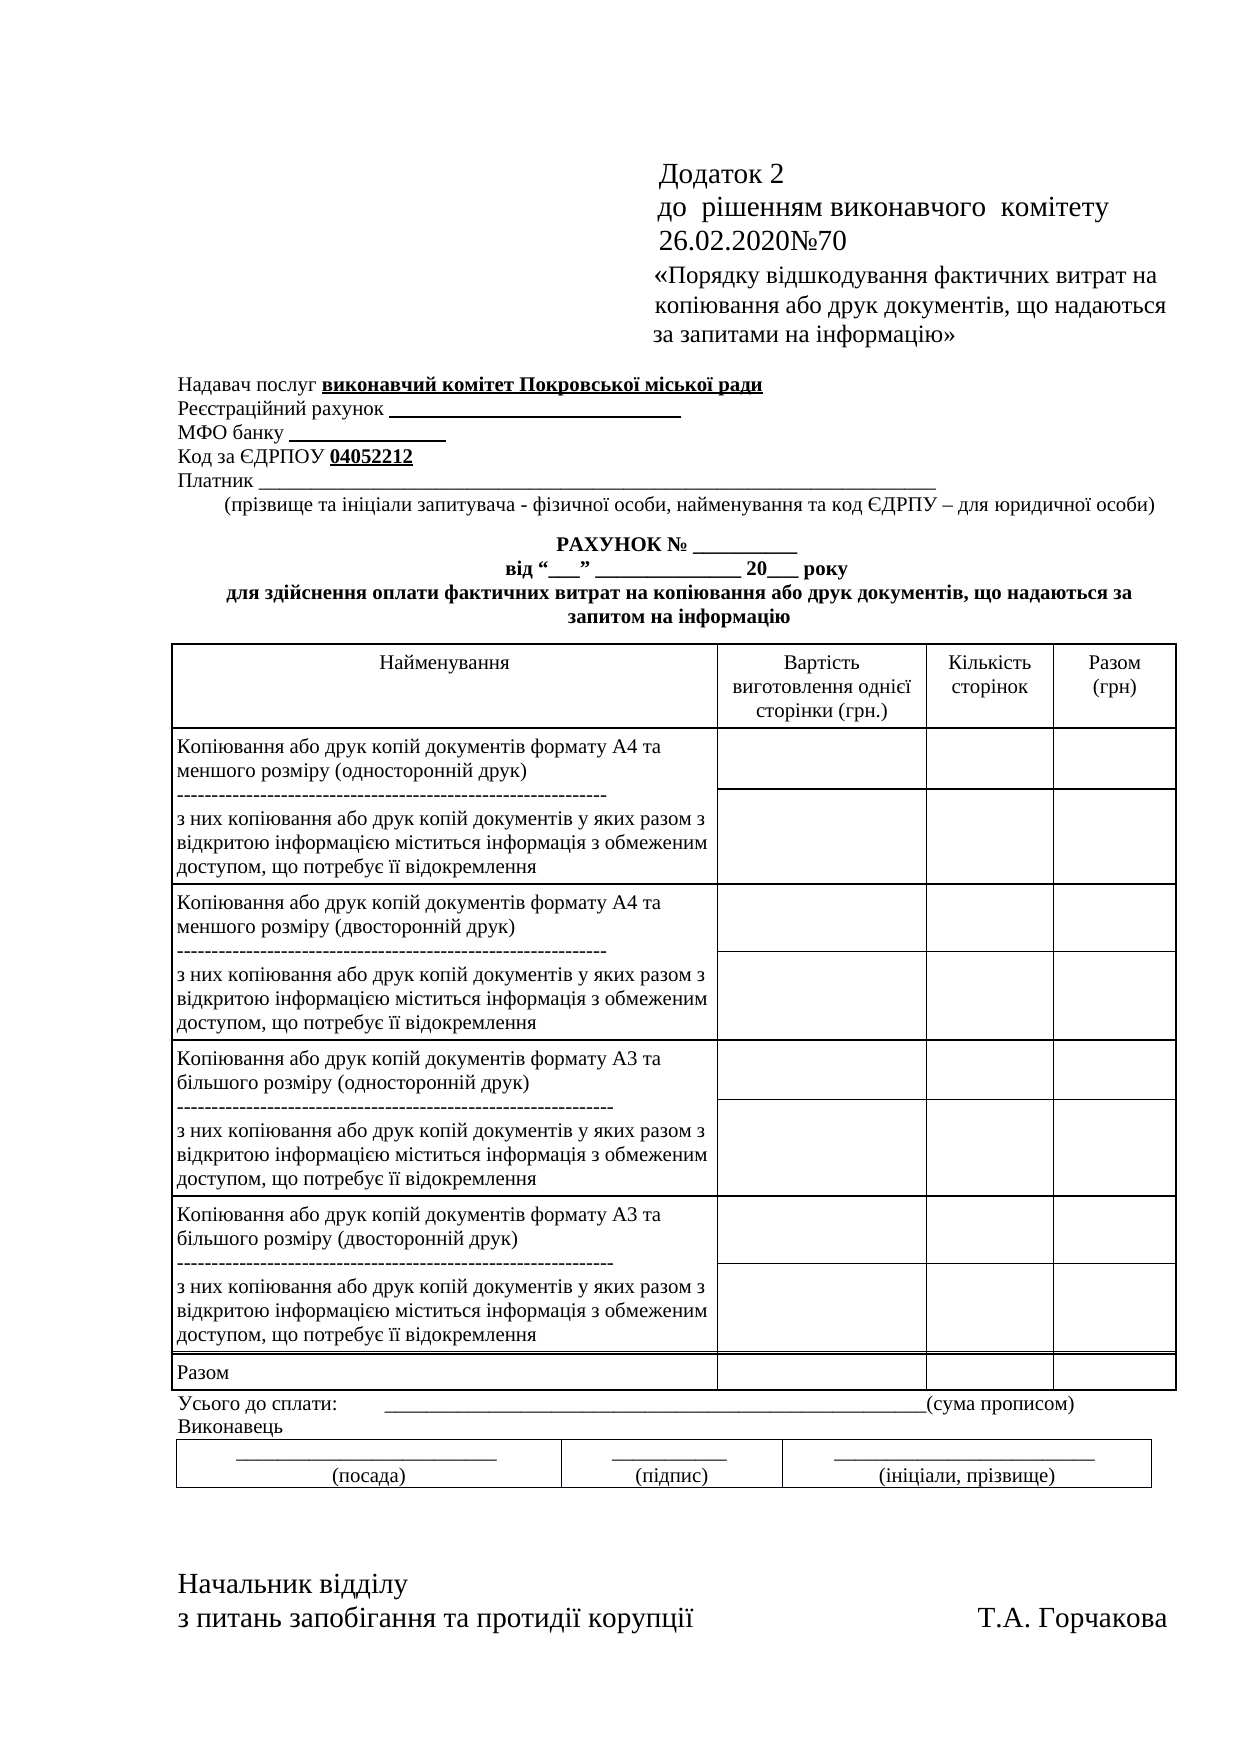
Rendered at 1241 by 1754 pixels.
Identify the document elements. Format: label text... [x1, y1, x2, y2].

table_cell [1054, 729, 1175, 788]
table_cell [1054, 1355, 1175, 1389]
text Платник _________________________________________________________________ [177, 468, 1181, 492]
table_cell Разом [173, 1355, 717, 1389]
text з питань запобігання та протидії корупції Т.А. Горчакова [177, 1600, 1181, 1633]
table_cell [718, 729, 926, 788]
text Додаток 2 [177, 156, 1181, 189]
text копіювання або друк документів, що надаються [177, 290, 1181, 319]
table_cell [718, 885, 926, 951]
text за запитами на інформацію» [177, 319, 1181, 347]
table_cell [927, 1355, 1053, 1389]
table_cell [927, 1041, 1053, 1098]
table_cell [1054, 1100, 1175, 1195]
table_cell [1054, 790, 1175, 883]
table_cell Копіювання або друк копій документів формату А3 та більшого розміру (односторонній друк) --------------------------------------------------------------- з них копіювання або друк копій документів у яких разом з відкритою інформацією міститься інформація з обмеженим доступом, що потребує її відокремлення [173, 1041, 717, 1195]
table_header Разом (грн) [1054, 645, 1175, 727]
table_cell [718, 790, 926, 883]
table_cell [1054, 1041, 1175, 1098]
text (прізвище та ініціали запитувача - фізичної особи, найменування та код ЄДРПУ – для юридичної особи) [177, 492, 1181, 516]
text РАХУНОК № __________ від “___” ______________ 20___ року для здійснення оплати фактичних витрат на копіювання або друк документів, що надаються за запитом на інформацію [224, 531, 1134, 628]
table_cell [718, 1264, 926, 1351]
table_cell [1054, 1264, 1175, 1351]
table_header _________________________ (ініціали, прізвище) [783, 1440, 1151, 1487]
table_cell [718, 952, 926, 1039]
table_cell [1054, 885, 1175, 951]
table_cell [927, 1264, 1053, 1351]
text Начальник відділу [177, 1566, 1181, 1600]
table_cell [718, 1041, 926, 1098]
table_cell [718, 1197, 926, 1262]
text Код за ЄДРПОУ 04052212 [177, 444, 1181, 468]
table_header Кількість сторінок [927, 645, 1053, 727]
table_cell [927, 1197, 1053, 1262]
table_cell [927, 885, 1053, 951]
table_cell Копіювання або друк копій документів формату А4 та меншого розміру (двосторонній друк) -------------------------------------------------------------- з них копіювання або друк копій документів у яких разом з відкритою інформацією міститься інформація з обмеженим доступом, що потребує її відокремлення [173, 885, 717, 1039]
text Виконавець [177, 1414, 1181, 1438]
text «Порядку відшкодування фактичних витрат на [177, 256, 1181, 290]
table_cell Копіювання або друк копій документів формату А3 та більшого розміру (двосторонній друк) --------------------------------------------------------------- з них копіювання або друк копій документів у яких разом з відкритою інформацією міститься інформація з обмеженим доступом, що потребує її відокремлення [173, 1197, 717, 1351]
text 26.02.2020№70 [177, 223, 1181, 256]
table_header Найменування [173, 645, 717, 727]
table_cell [1054, 1197, 1175, 1262]
text Надавач послуг виконавчий комітет Покровської міської ради [177, 371, 1181, 396]
text Усього до сплати: ____________________________________________________(сума прописом) [177, 1390, 1181, 1414]
table_cell Копіювання або друк копій документів формату А4 та меншого розміру (односторонній друк) -------------------------------------------------------------- з них копіювання або друк копій документів у яких разом з відкритою інформацією міститься інформація з обмеженим доступом, що потребує її відокремлення [173, 729, 717, 883]
text МФО банку _______________ [177, 419, 1181, 444]
table_header ___________ (підпис) [562, 1440, 782, 1487]
table_cell [927, 790, 1053, 883]
table_cell [1054, 952, 1175, 1039]
table_header _________________________ (посада) [177, 1440, 561, 1487]
table_cell [927, 952, 1053, 1039]
table_cell [927, 729, 1053, 788]
table_cell [718, 1355, 926, 1389]
table_cell [927, 1100, 1053, 1195]
text до рішенням виконавчого комітету [177, 189, 1181, 223]
text Реєстраційний рахунок ____________________________ [177, 396, 1181, 419]
table_cell [718, 1100, 926, 1195]
table_header Вартість виготовлення однієї сторінки (грн.) [718, 645, 926, 727]
